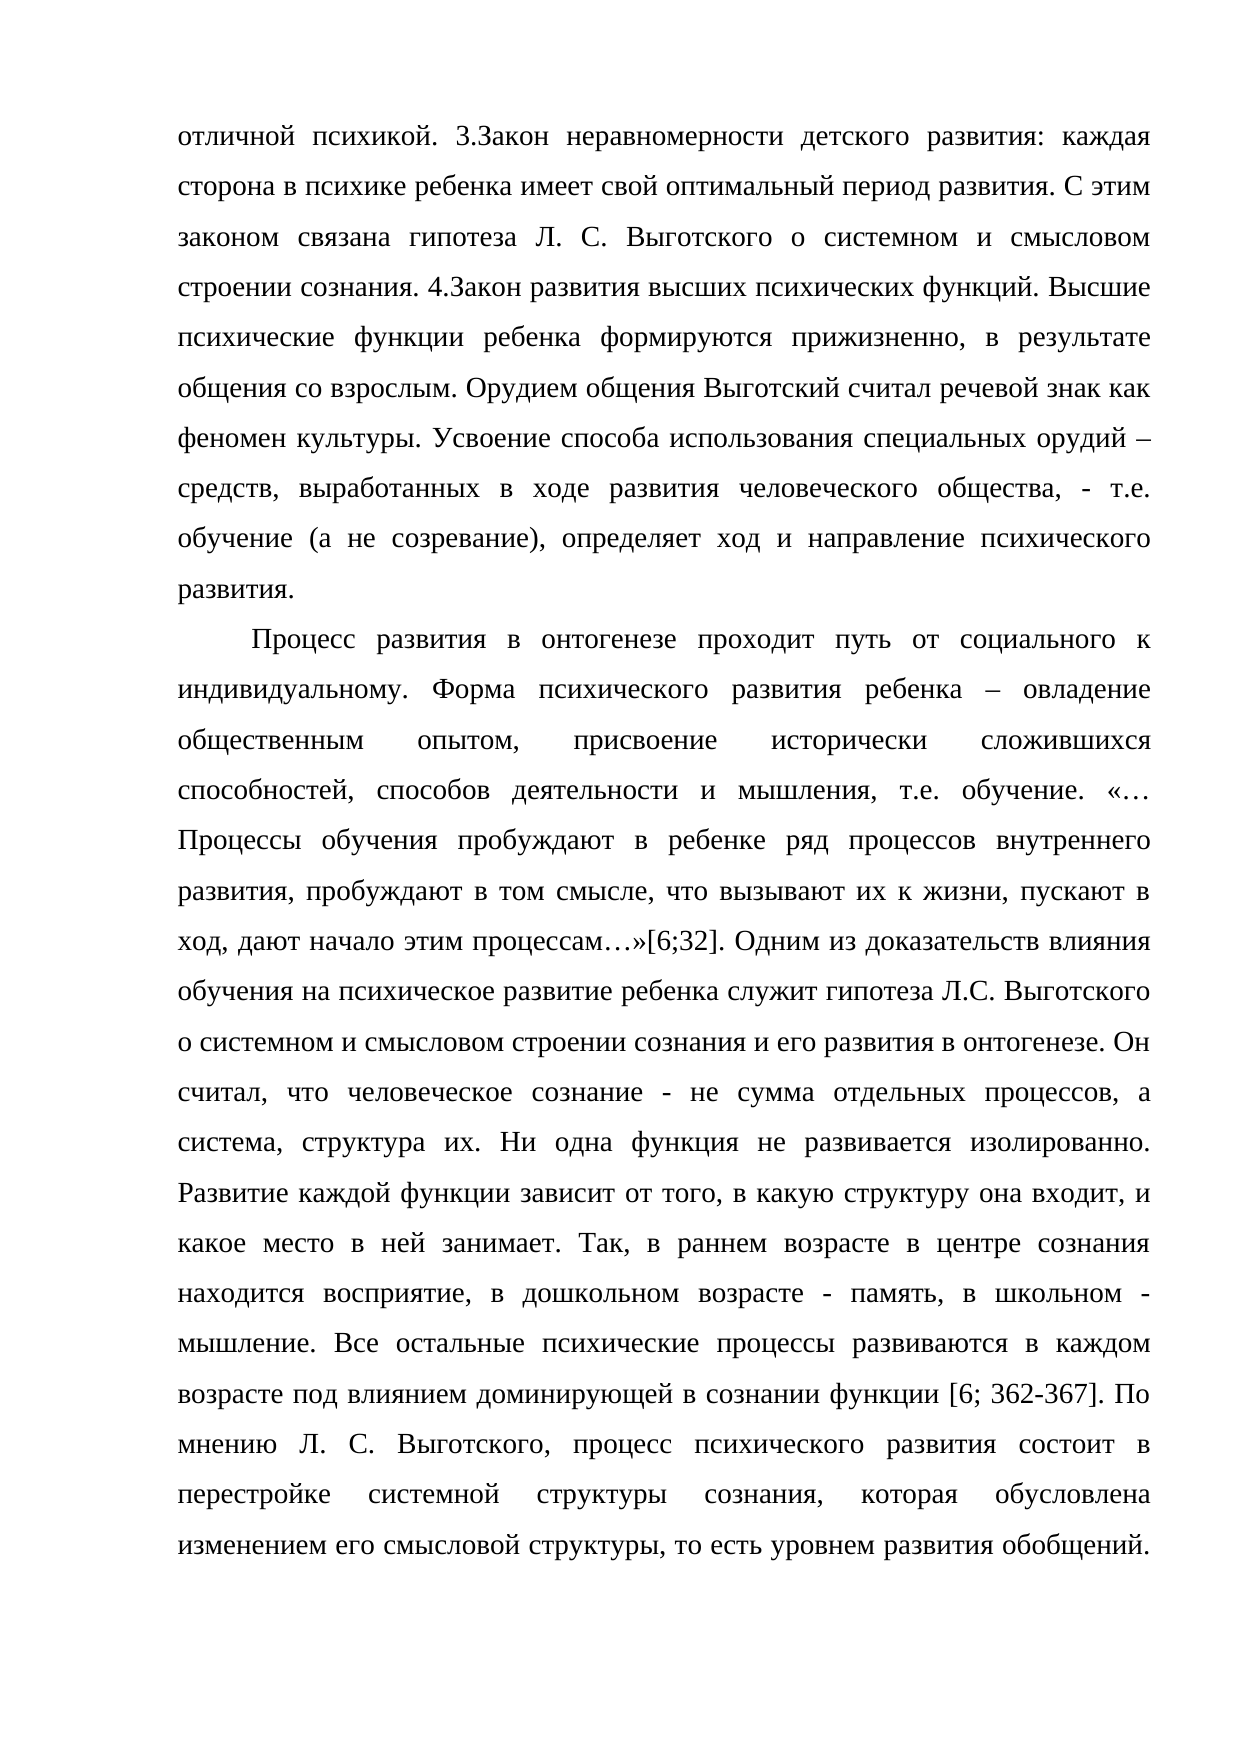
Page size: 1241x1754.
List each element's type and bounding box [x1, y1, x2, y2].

text [177, 621, 1152, 1560]
text [177, 118, 1152, 604]
